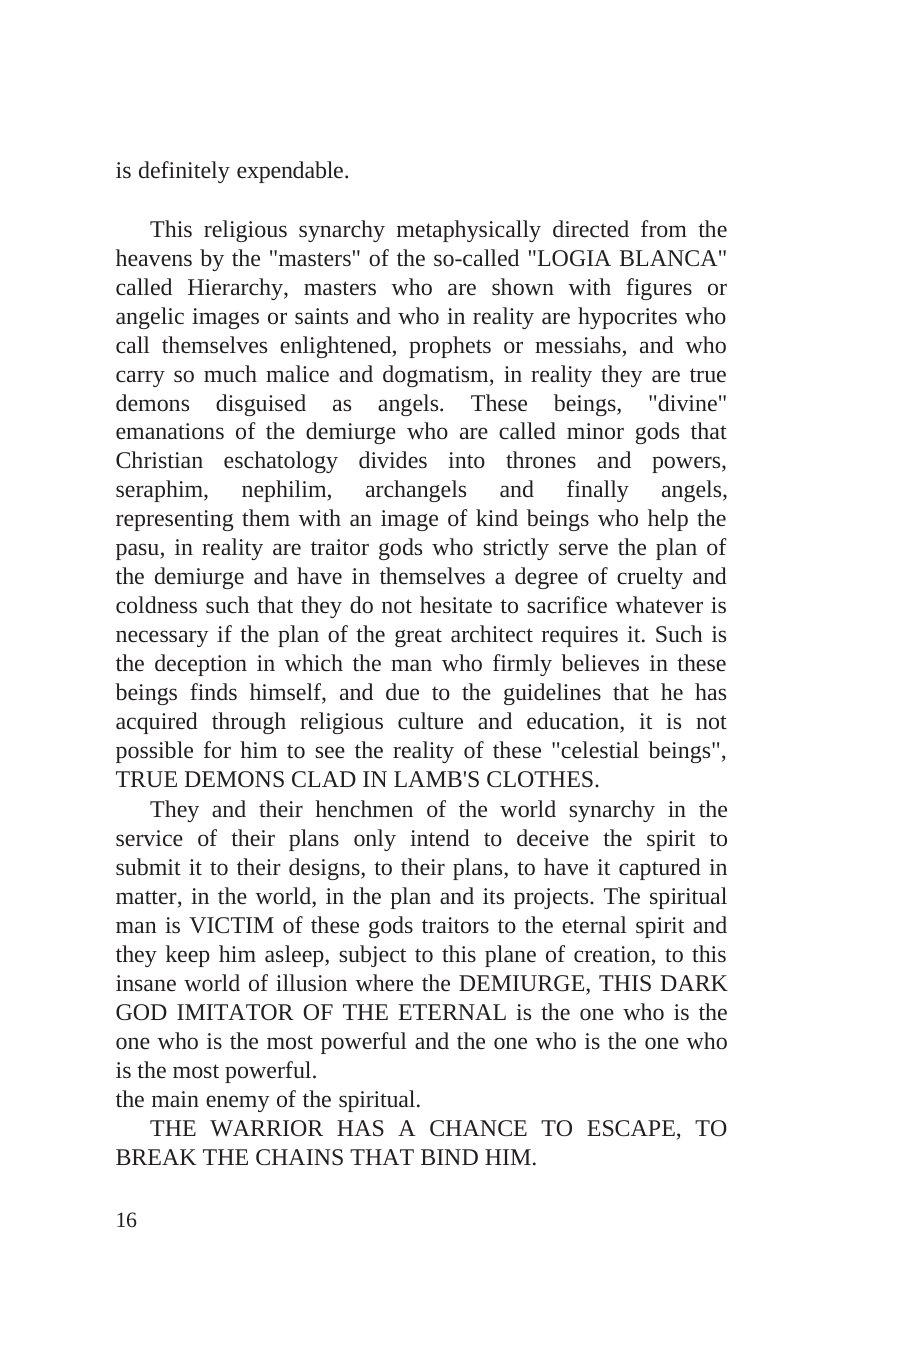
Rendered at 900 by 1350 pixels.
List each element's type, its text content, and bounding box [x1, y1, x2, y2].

text the main enemy of the spiritual. [115, 1085, 812, 1112]
text is definitely expendable. [115, 156, 812, 184]
text This religious synarchy metaphysically directed from the heavens by the "masters" of the so-called "LOGIA BLANCA" called Hierarchy, masters who are shown with figures or angelic images or saints and who in reality are hypocrites who call themselves enlightened, prophets or messiahs, and who carry so much malice and dogmatism, in reality they are true demons disguised as angels. These beings, "divine" emanations of the demiurge who are called minor gods that Christian eschatology divides into thrones and powers, seraphim, nephilim, archangels and finally angels, representing them with an image of kind beings who help the pasu, in reality are traitor gods who strictly serve the plan of the demiurge and have in themselves a degree of cruelty and coldness such that they do not hesitate to sacrifice whatever is necessary if the plan of the great architect requires it. Such is the deception in which the man who firmly believes in these beings finds himself, and due to the guidelines that he has acquired through religious culture and education, it is not possible for him to see the reality of these "celestial beings", TRUE DEMONS CLAD IN LAMB'S CLOTHES. [115, 215, 728, 793]
text They and their henchmen of the world synarchy in the service of their plans only intend to deceive the spirit to submit it to their designs, to their plans, to have it captured in matter, in the world, in the plan and its projects. The spiritual man is VICTIM of these gods traitors to the eternal spirit and they keep him asleep, subject to this plane of creation, to this insane world of illusion where the DEMIURGE, THIS DARK GOD IMITATOR OF THE ETERNAL is the one who is the one who is the most powerful and the one who is the one who is the most powerful. [115, 795, 728, 1083]
text THE WARRIOR HAS A CHANCE TO ESCAPE, TO BREAK THE CHAINS THAT BIND HIM. [115, 1114, 728, 1171]
